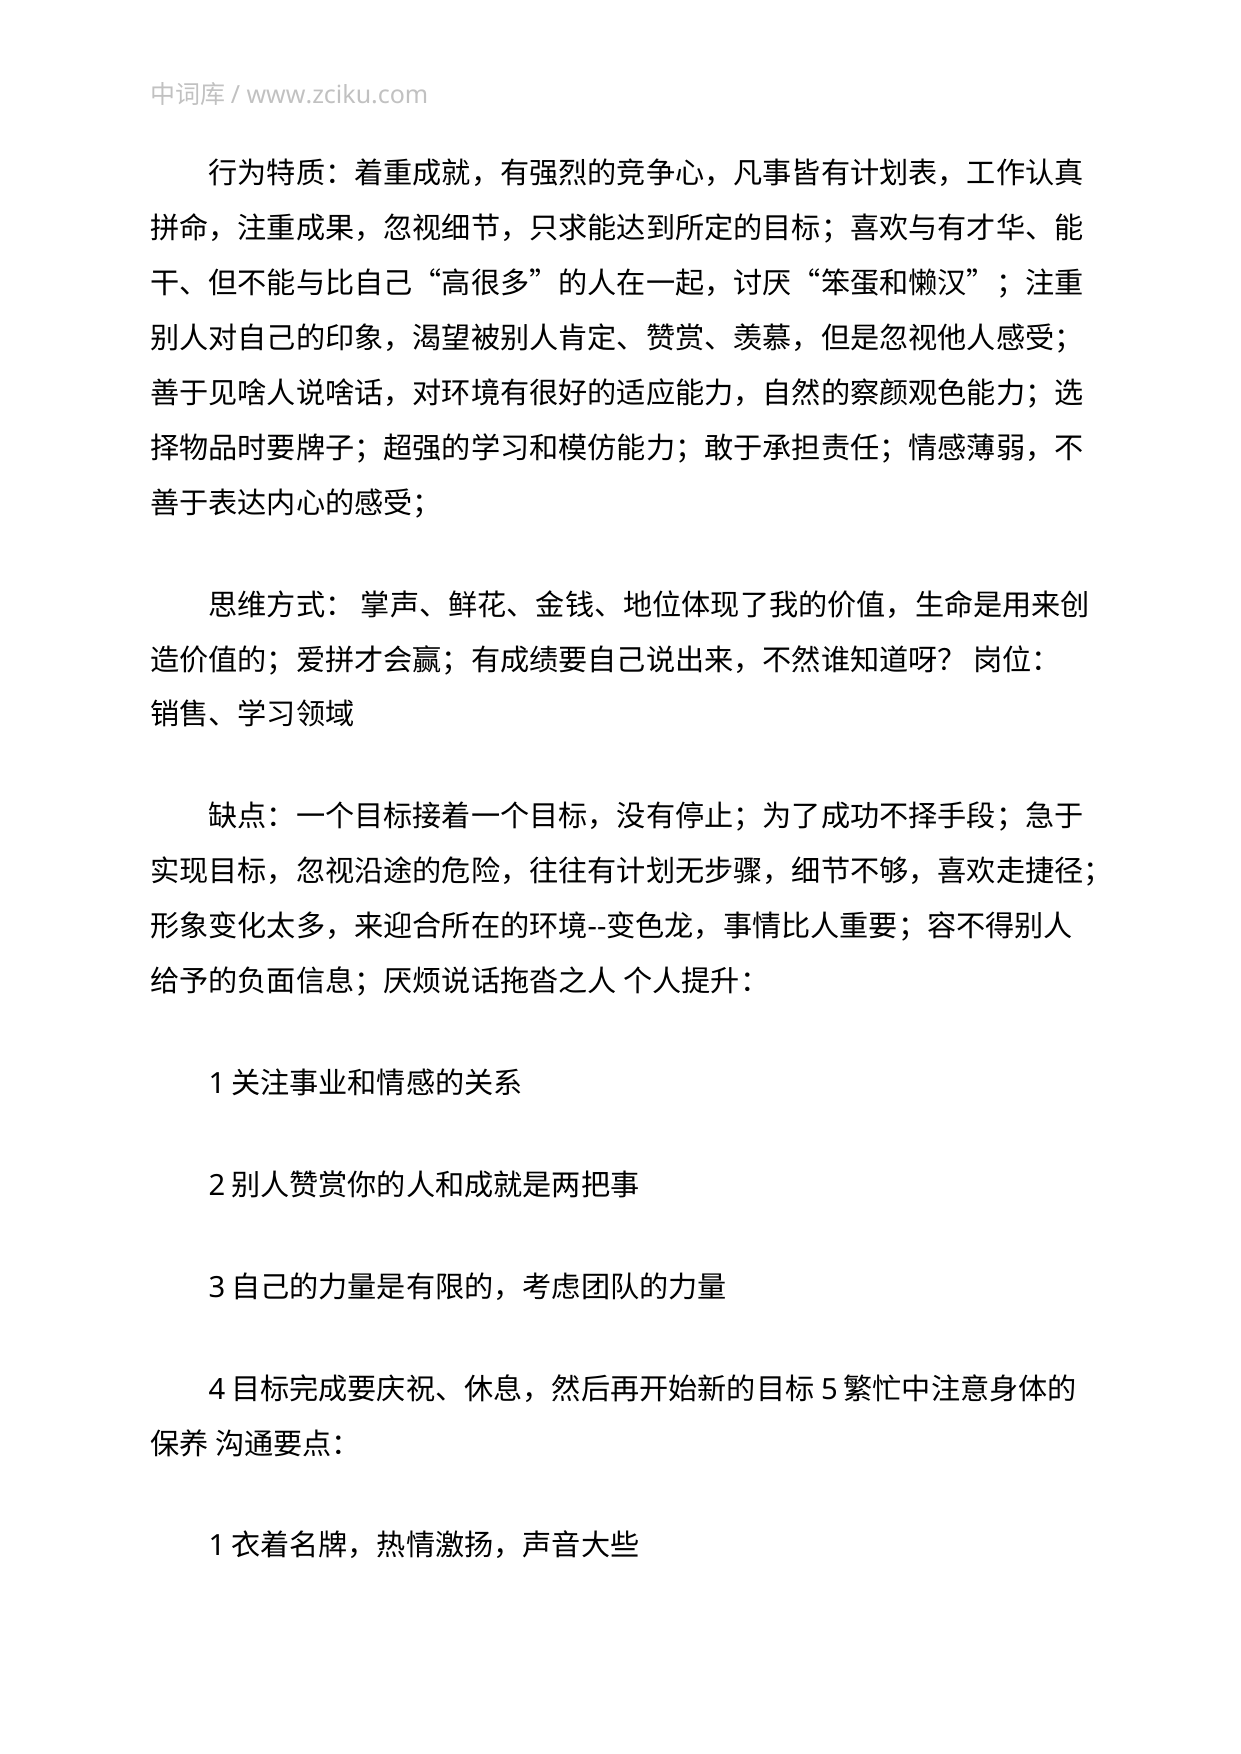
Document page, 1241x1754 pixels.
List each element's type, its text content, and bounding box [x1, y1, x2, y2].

text 4目标完成要庆祝、休息，然后再开始新的目标 5繁忙中注意身体的保养 沟通要点： [150, 1365, 1090, 1462]
text 3自己的力量是有限的，考虑团队的力量 [150, 1263, 1090, 1306]
text 缺点：一个目标接着一个目标，没有停止；为了成功不择手段；急于实现目标，忽视沿途的危险，往往有计划无步骤，细节不够，喜欢走捷径；形象变化太多，来迎合所在的环境--变色龙，事情比人重要；容不得别人给予的负面信息；厌烦说话拖沓之人 个人提升： [150, 793, 1090, 1000]
text 1衣着名牌，热情激扬，声音大些 [150, 1522, 1090, 1564]
text 1关注事业和情感的关系 [150, 1059, 1090, 1102]
text 思维方式： 掌声、鲜花、金钱、地位体现了我的价值，生命是用来创造价值的；爱拼才会赢；有成绩要自己说出来，不然谁知道呀？ 岗位： 销售、学习领域 [150, 581, 1090, 733]
text 行为特质：着重成就，有强烈的竞争心，凡事皆有计划表，工作认真拼命，注重成果，忽视细节，只求能达到所定的目标；喜欢与有才华、能干、但不能与比自己“高很多”的人在一起，讨厌“笨蛋和懒汉”；注重别人对自己的印象，渴望被别人肯定、赞赏、羡慕，但是忽视他人感受；善于见啥人说啥话，对环境有很好的适应能力，自然的察颜观色能力；选择物品时要牌子；超强的学习和模仿能力；敢于承担责任；情感薄弱，不善于表达内心的感受； [150, 150, 1090, 522]
text 2别人赞赏你的人和成就是两把事 [150, 1161, 1090, 1204]
